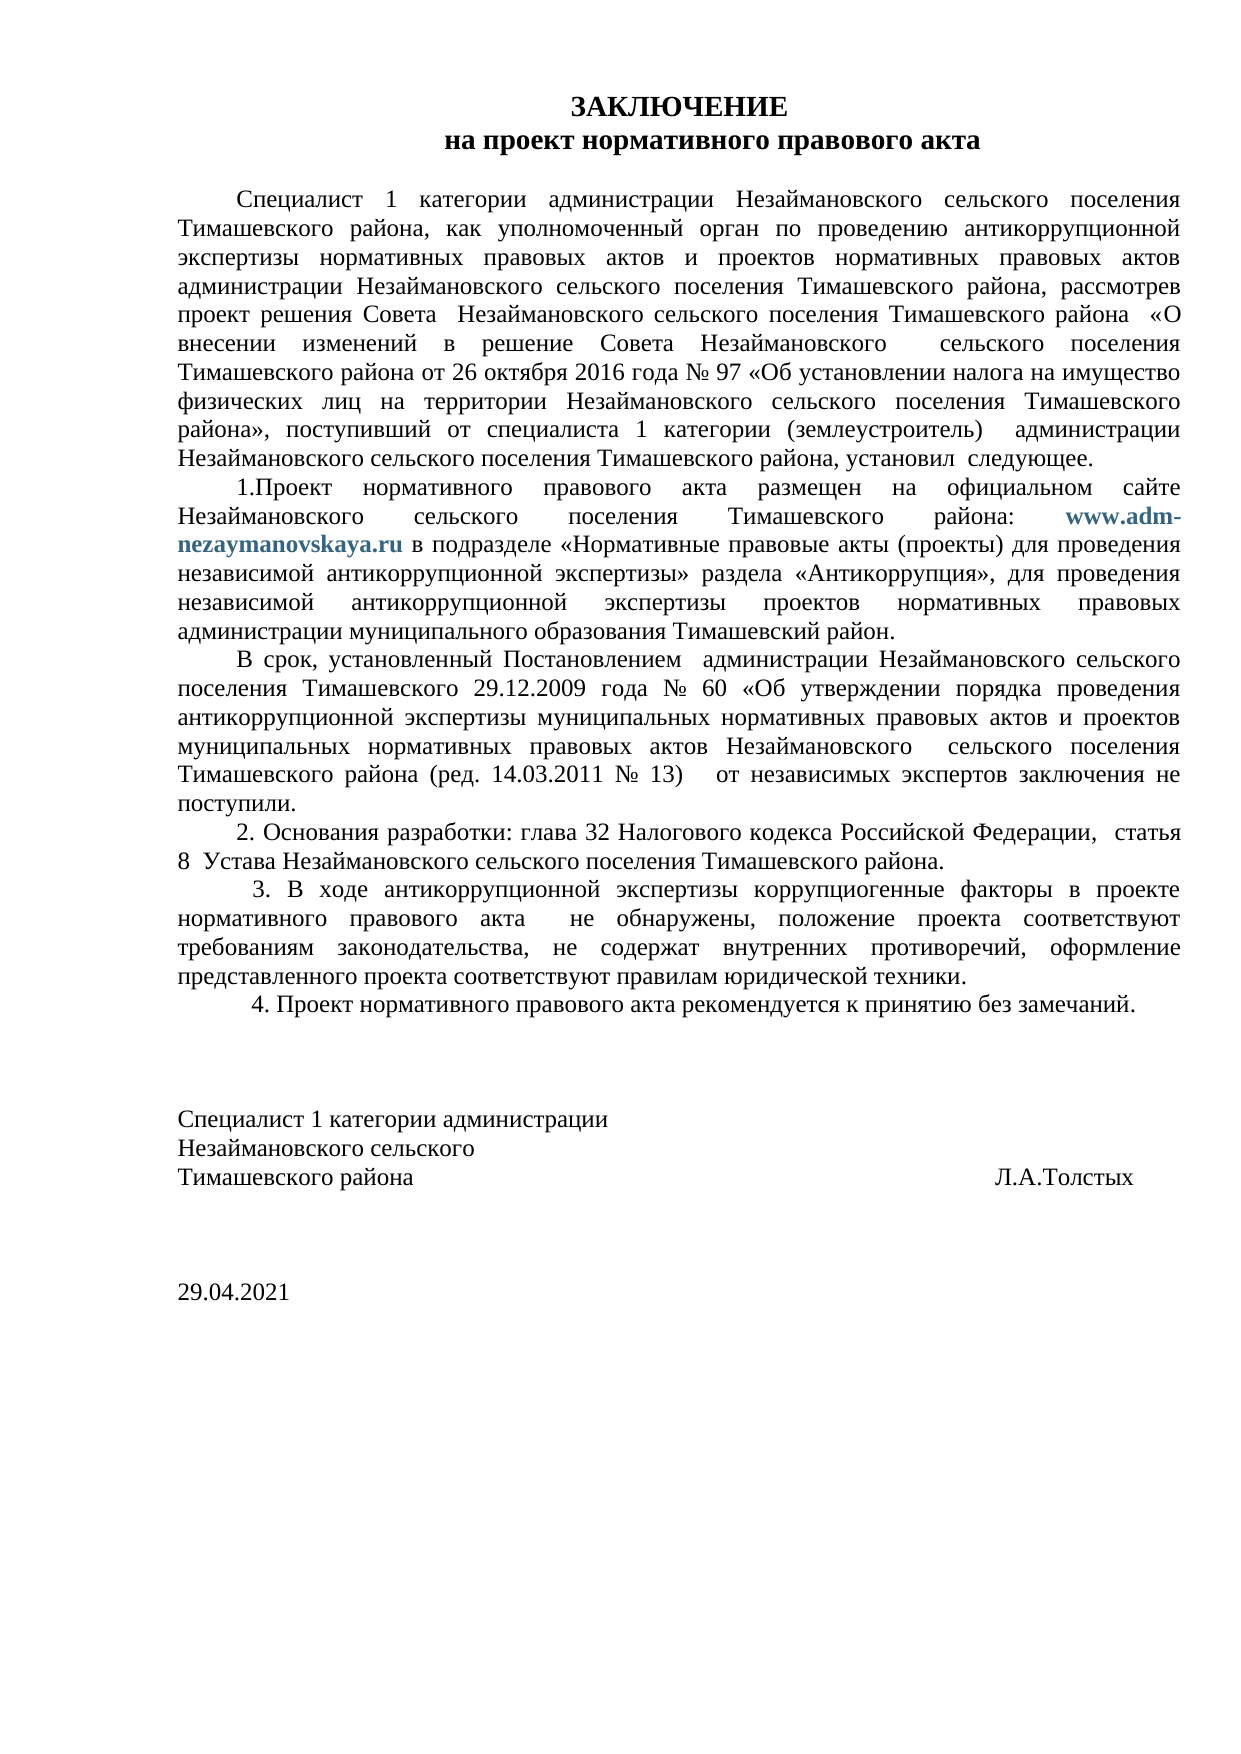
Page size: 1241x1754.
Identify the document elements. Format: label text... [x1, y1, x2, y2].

text ЗАКЛЮЧЕНИЕ [177, 89, 1181, 122]
text 4. Проект нормативного правового акта рекомендуется к принятию без замечаний. [177, 989, 1181, 1018]
text на проект нормативного правового акта [177, 122, 1181, 156]
list 1.Проект нормативного правового акта размещен на официальном сайте Незаймановского сельского поселения Тимашевского района: www.adm-nezaymanovskaya.ru в подразделе «Нормативные правовые акты (проекты) для проведения независимой антикоррупционной экспертизы» раздела «Антикоррупция», для проведения независимой антикоррупционной экспертизы проектов нормативных правовых администрации муниципального образования Тимашевский район. [177, 472, 1181, 644]
text Незаймановского сельского [177, 1133, 1181, 1162]
text 2. Основания разработки: глава 32 Налогового кодекса Российской Федерации, статья 8 Устава Незаймановского сельского поселения Тимашевского района. [177, 817, 1181, 874]
text Специалист 1 категории администрации Незаймановского сельского поселения Тимашевского района, как уполномоченный орган по проведению антикоррупционной экспертизы нормативных правовых актов и проектов нормативных правовых актов администрации Незаймановского сельского поселения Тимашевского района, рассмотрев проект решения Совета Незаймановского сельского поселения Тимашевского района «О внесении изменений в решение Совета Незаймановского сельского поселения Тимашевского района от 26 октября 2016 года № 97 «Об установлении налога на имущество физических лиц на территории Незаймановского сельского поселения Тимашевского района», поступивший от специалиста 1 категории (землеустроитель) администрации Незаймановского сельского поселения Тимашевского района, установил следующее. [177, 184, 1181, 472]
text 3. В ходе антикоррупционной экспертизы коррупциогенные факторы в проекте нормативного правового акта не обнаружены, положение проекта соответствуют требованиям законодательства, не содержат внутренних противоречий, оформление представленного проекта соответствуют правилам юридической техники. [177, 874, 1181, 989]
list В срок, установленный Постановлением администрации Незаймановского сельского поселения Тимашевского 29.12.2009 года № 60 «Об утверждении порядка проведения антикоррупционной экспертизы муниципальных нормативных правовых актов и проектов муниципальных нормативных правовых актов Незаймановского сельского поселения Тимашевского района (ред. 14.03.2011 № 13) от независимых экспертов заключения не поступили. [177, 644, 1181, 817]
text Специалист 1 категории администрации [177, 1104, 1181, 1133]
text 29.04.2021 [177, 1277, 1181, 1306]
text Тимашевского района Л.А.Толстых [177, 1162, 1181, 1191]
